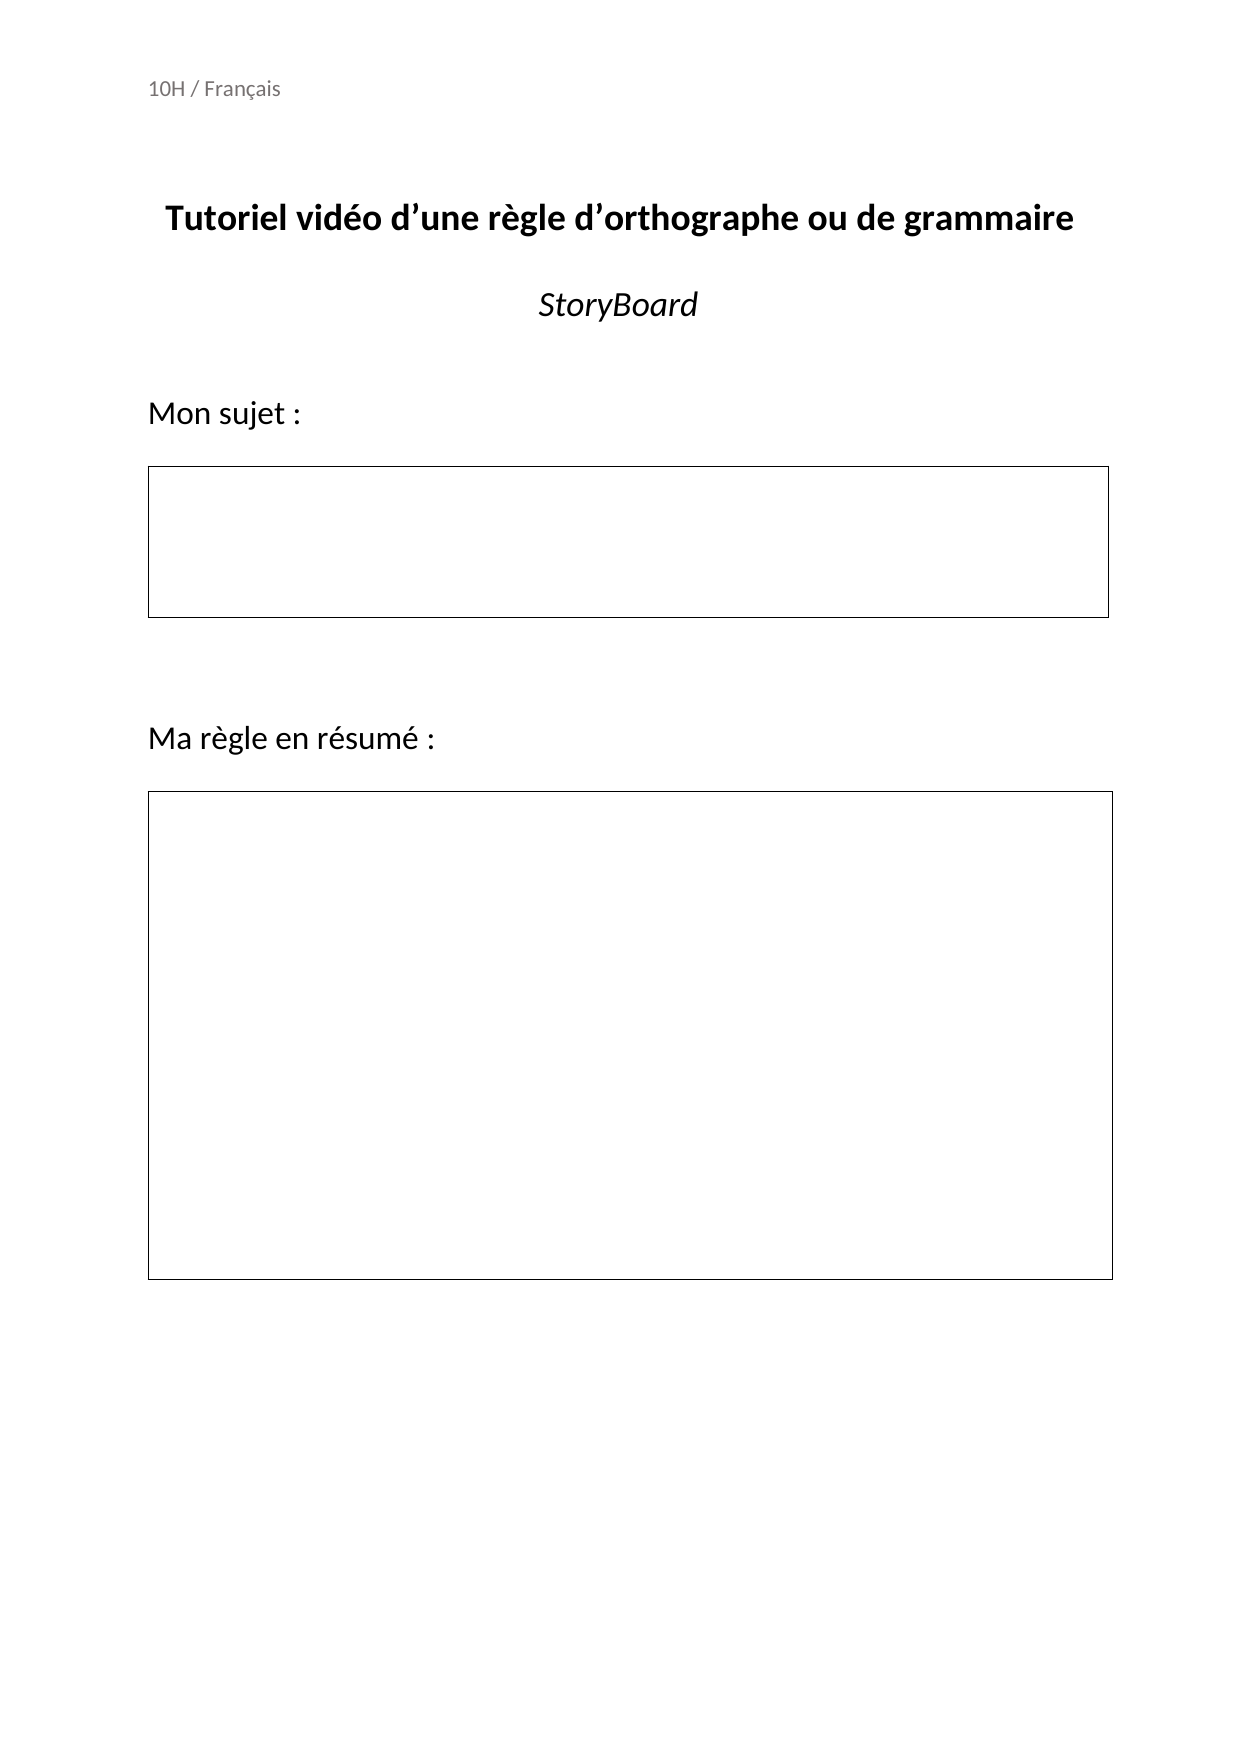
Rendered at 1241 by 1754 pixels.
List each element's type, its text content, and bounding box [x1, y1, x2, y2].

text Ma règle en résumé : [148, 717, 1093, 758]
text StoryBoard [148, 282, 1093, 326]
table_header [149, 792, 1112, 1279]
text Mon sujet : [148, 392, 1093, 432]
text Tutoriel vidéo d’une règle d’orthographe ou de grammaire [148, 193, 1093, 239]
table_header [149, 467, 1108, 617]
